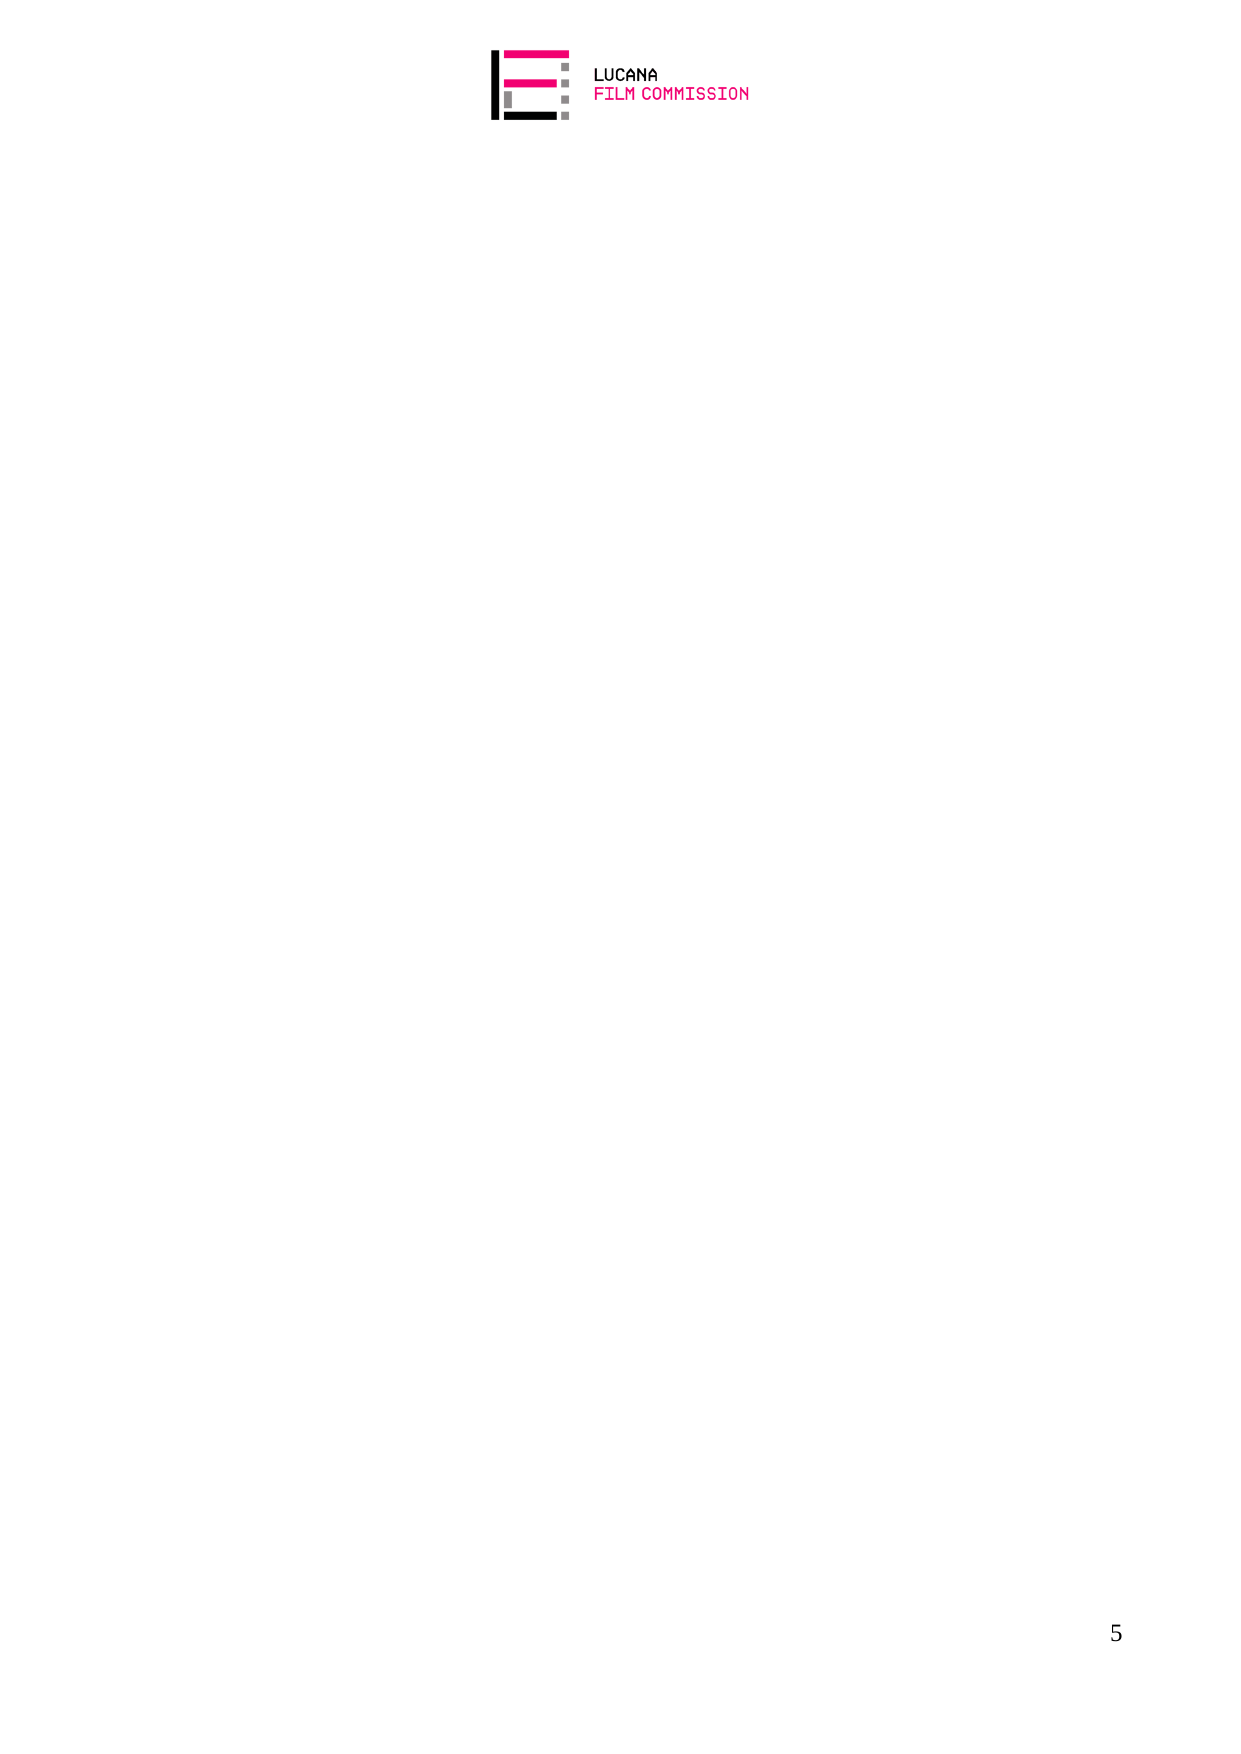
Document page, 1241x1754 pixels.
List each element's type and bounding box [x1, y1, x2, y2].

picture [483, 41, 757, 128]
